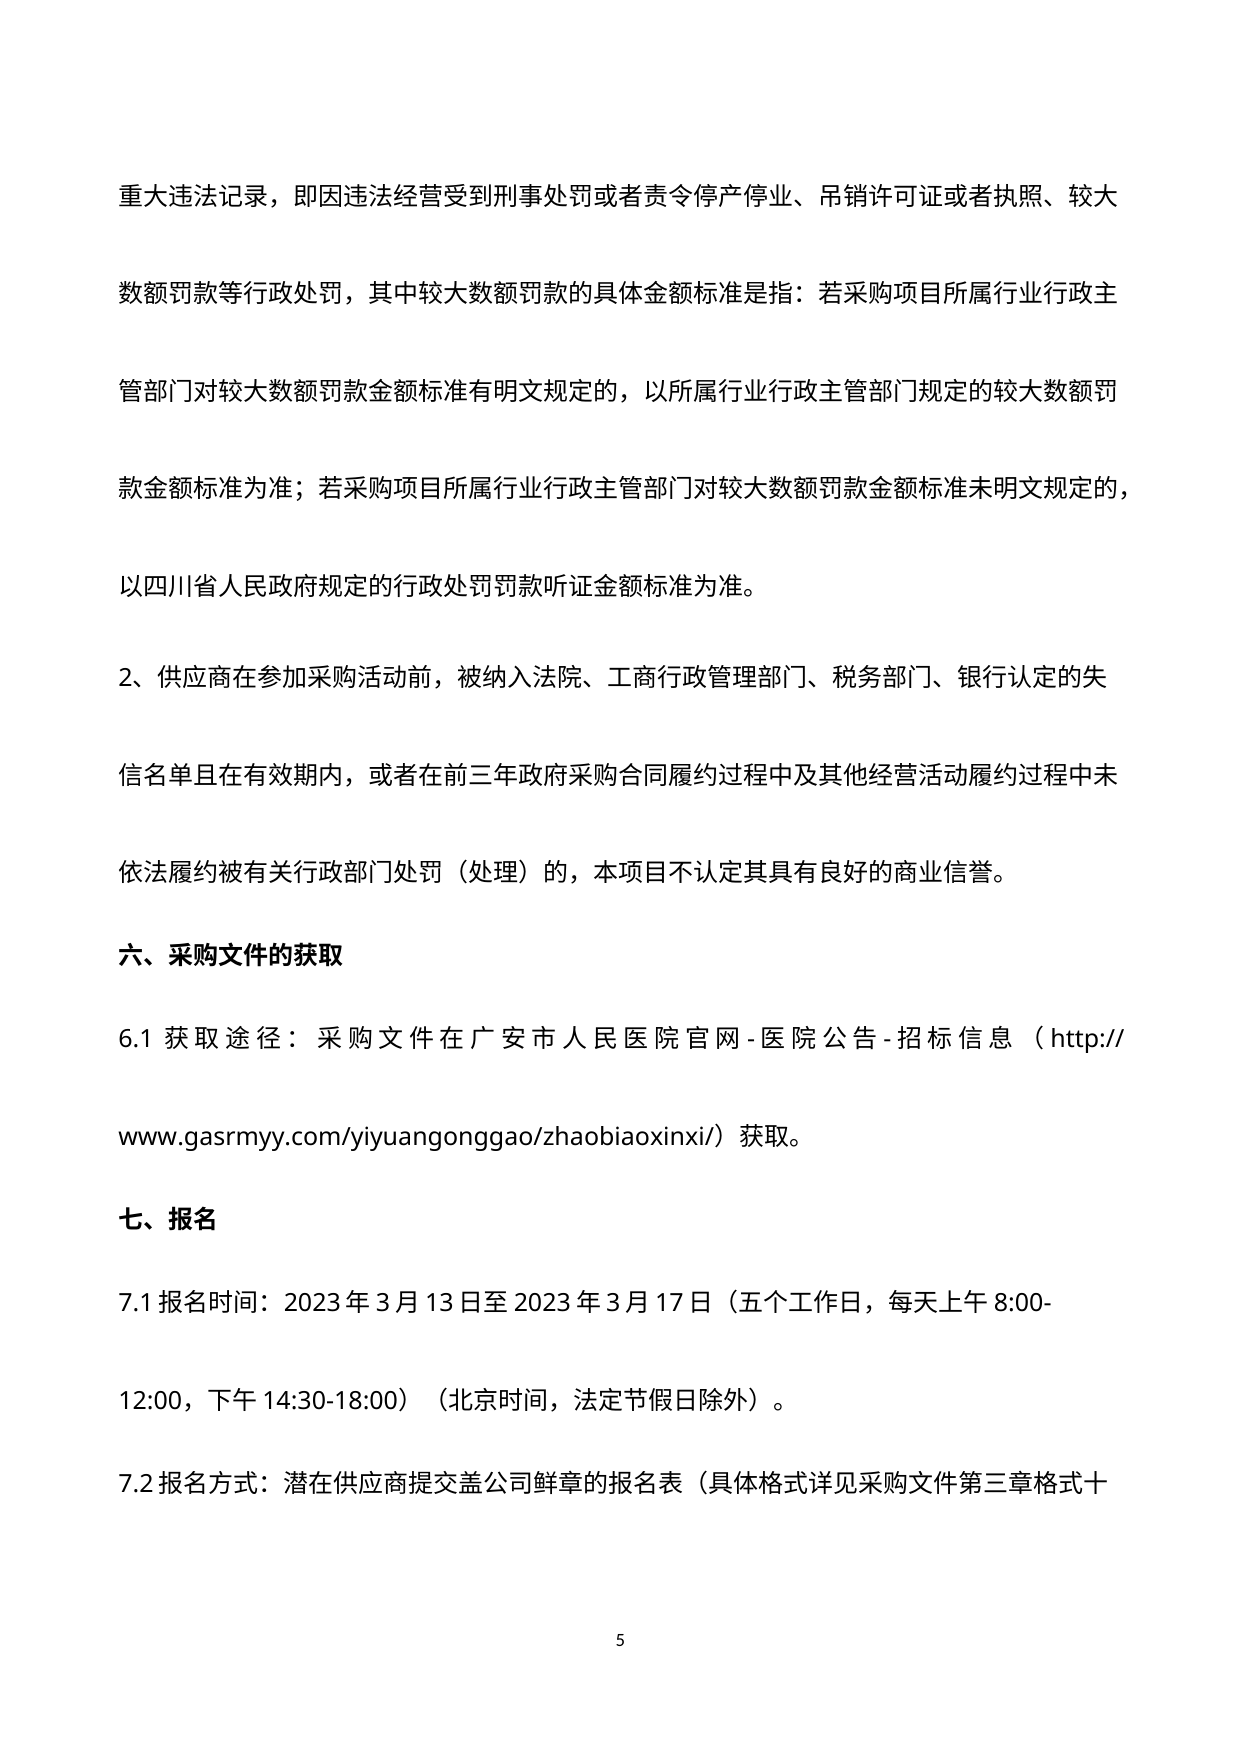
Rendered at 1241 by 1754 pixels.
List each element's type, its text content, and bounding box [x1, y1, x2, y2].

text 六、采购文件的获取 [118, 921, 1122, 986]
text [118, 162, 1124, 617]
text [118, 1449, 1124, 1514]
text 七、报名 [118, 1185, 1124, 1250]
text 7.1报名时间：2023年3月13日至2023年3月17日（五个工作日，每天上午8:00-12:00，下午14:30-18:00）（北京时间，法定节假日除外）。 [118, 1268, 1124, 1431]
text 2、供应商在参加采购活动前，被纳入法院、工商行政管理部门、税务部门、银行认定的失信名单且在有效期内，或者在前三年政府采购合同履约过程中及其他经营活动履约过程中未依法履约被有关行政部门处罚（处理）的，本项目不认定其具有良好的商业信誉。 [118, 643, 1124, 903]
text 6.1获取途径：采购文件在广安市人民医院官网-医院公告-招标信息（http://www.gasrmyy.com/yiyuangonggao/zhaobiaoxinxi/）获取。 [118, 1004, 1124, 1167]
